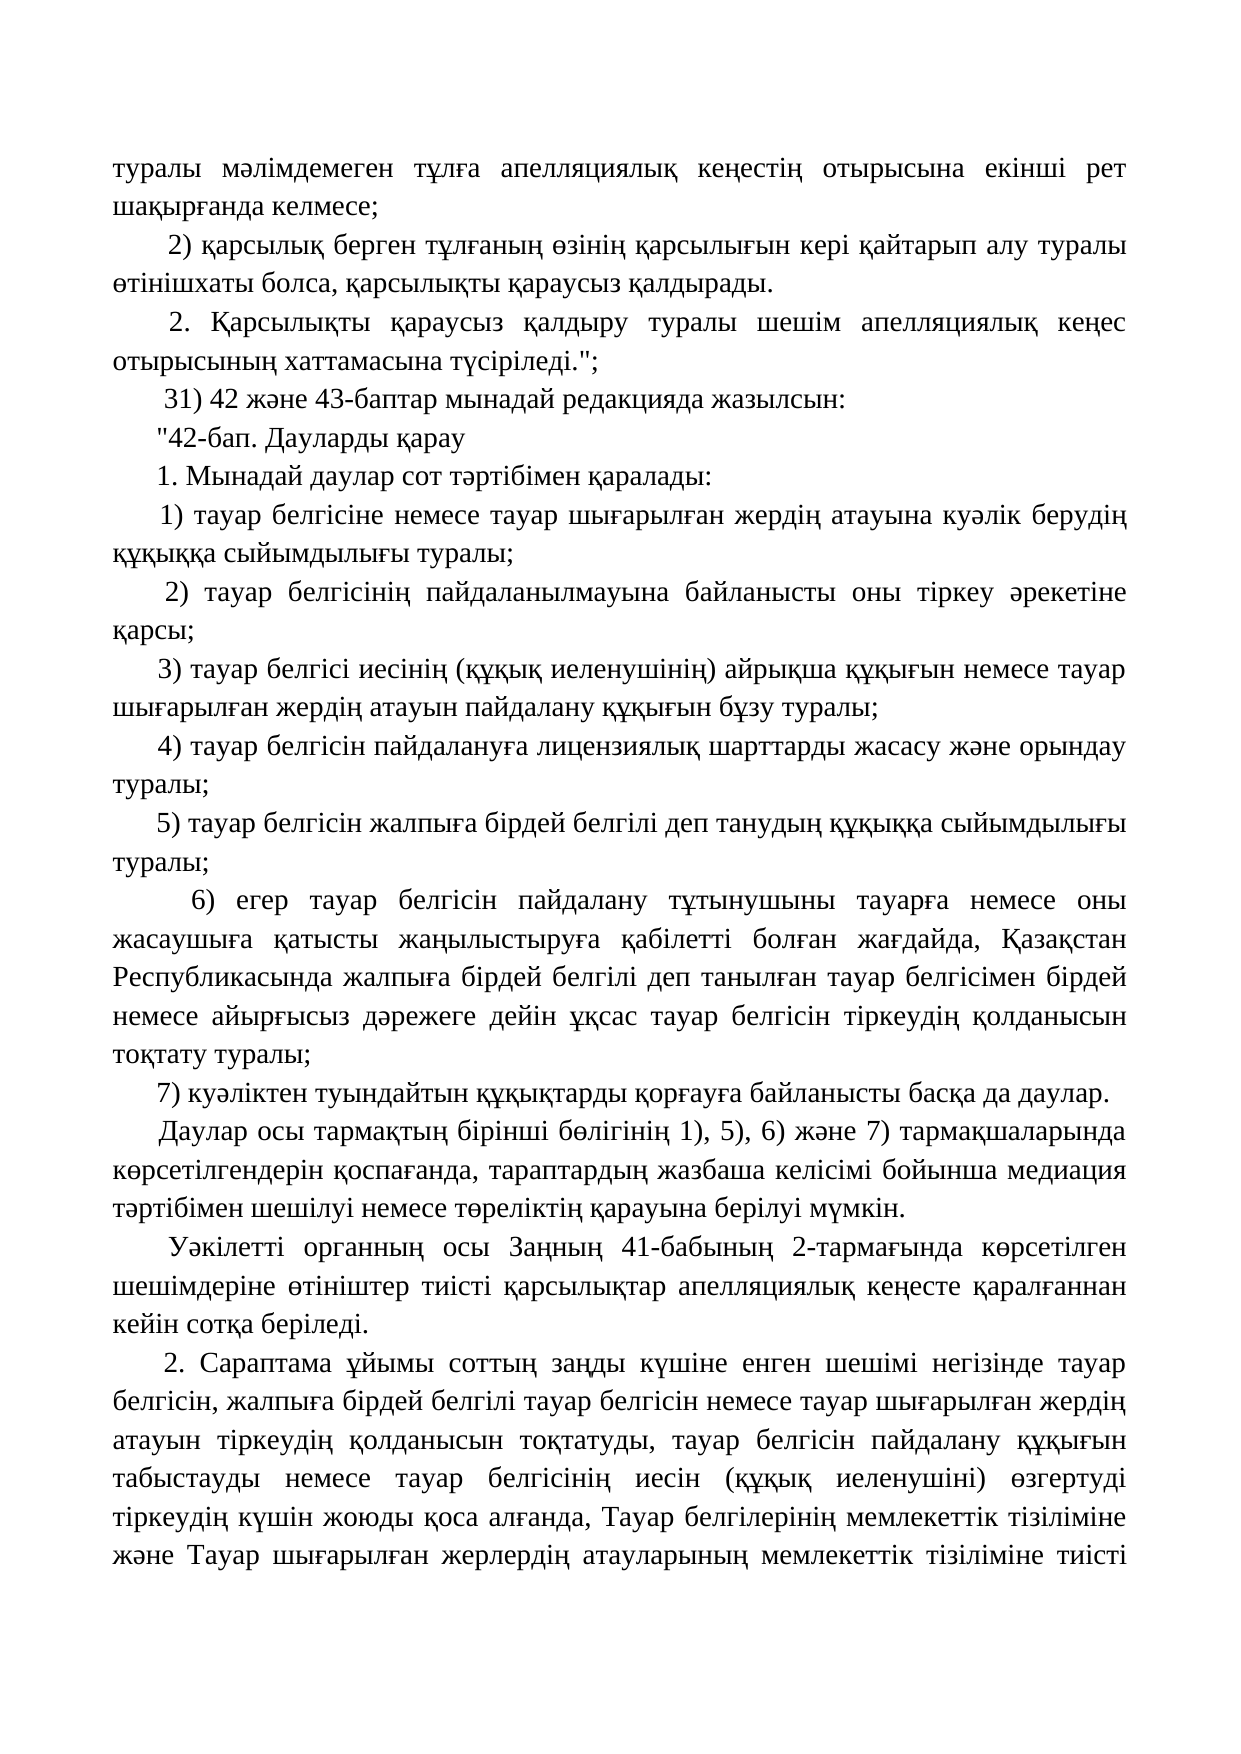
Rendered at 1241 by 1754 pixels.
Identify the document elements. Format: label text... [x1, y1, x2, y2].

text 5) тауар белгісін жалпыға бірдей белгілі деп танудың құқыққа сыйымдылығы туралы; [112, 805, 1128, 877]
text 6) егер тауар белгісін пайдалану тұтынушыны тауарға немесе оны жасаушыға қатысты жаңылыстыруға қабілетті болған жағдайда, Қазақстан Республикасында жалпыға бірдей белгілі деп танылған тауар белгісімен бірдей немесе айырғысыз дәрежеге дейін ұқсас тауар белгісін тіркеудің қолданысын тоқтату туралы; [112, 882, 1128, 1070]
text 7) куәліктен туындайтын құқықтарды қорғауға байланысты басқа да даулар. [112, 1075, 1128, 1108]
text 4) тауар белгісін пайдалануға лицензиялық шарттарды жасасу және орындау туралы; [112, 728, 1128, 800]
text 2) қарсылық берген тұлғаның өзінің қарсылығын кері қайтарып алу туралы өтінішхаты болса, қарсылықты қараусыз қалдырады. [112, 227, 1128, 299]
text Уәкілетті органның осы Заңның 41-бабының 2-тармағында көрсетілген шешімдеріне өтініштер тиісті қарсылықтар апелляциялық кеңесте қаралғаннан кейін сотқа беріледі. [112, 1229, 1128, 1340]
text 1. Мынадай даулар сот тәртiбiмен қаралады: [112, 458, 1128, 492]
text 2. Қарсылықты қараусыз қалдыру туралы шешім апелляциялық кеңес отырысының хаттамасына түсіріледі."; [112, 304, 1128, 376]
text 3) тауар белгісі иесiнiң (құқық иеленушінің) айрықша құқығын немесе тауар шығарылған жердің атауын пайдалану құқығын бұзу туралы; [112, 651, 1128, 723]
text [112, 1345, 1128, 1571]
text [112, 150, 1128, 222]
text 2) тауар белгісінің пайдаланылмауына байланысты оны тіркеу әрекетіне қарсы; [112, 574, 1128, 646]
text 31) 42 және 43-баптар мынадай редакцияда жазылсын: [112, 381, 1128, 415]
text Даулар осы тармақтың бірінші бөлігінің 1), 5), 6) және 7) тармақшаларында көрсетілгендерін қоспағанда, тараптардың жазбаша келісімі бойынша медиация тәртібімен шешілуі немесе төреліктің қарауына берілуі мүмкін. [112, 1113, 1128, 1224]
text 1) тауар белгісіне немесе тауар шығарылған жердің атауына куәлік берудің құқыққа сыйымдылығы туралы; [112, 497, 1128, 569]
text "42-бап. Дауларды қарау [112, 420, 1128, 453]
